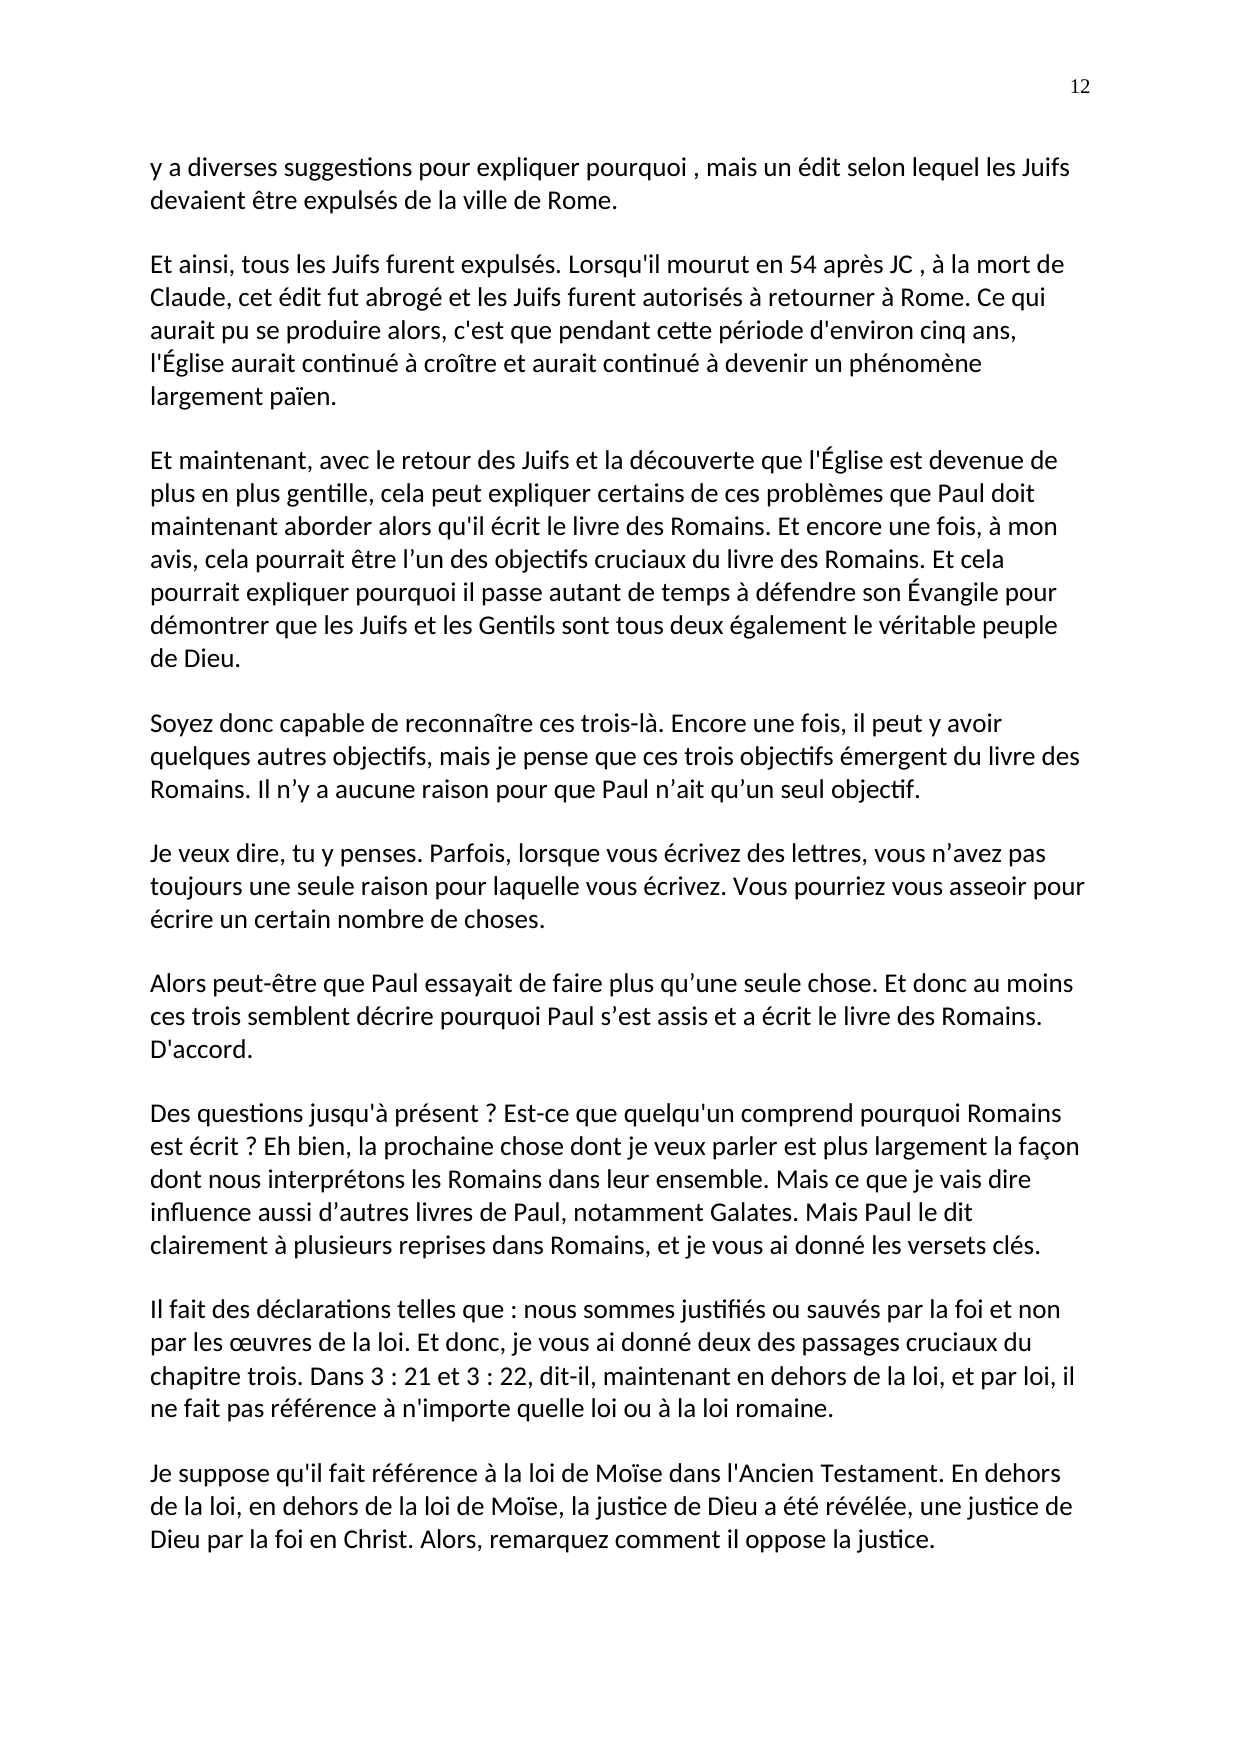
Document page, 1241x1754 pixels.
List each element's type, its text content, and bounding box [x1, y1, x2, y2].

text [150, 150, 1090, 216]
text Il fait des déclarations telles que : nous sommes justifiés ou sauvés par la foi et non par les œuvres de la loi. Et donc, je vous ai donné deux des passages cruciaux du chapitre trois. Dans 3 : 21 et 3 : 22, dit-il, maintenant en dehors de la loi, et par loi, il ne fait pas référence à n'importe quelle loi ou à la loi romaine. [150, 1293, 1090, 1425]
text Je suppose qu'il fait référence à la loi de Moïse dans l'Ancien Testament. En dehors de la loi, en dehors de la loi de Moïse, la justice de Dieu a été révélée, une justice de Dieu par la foi en Christ. Alors, remarquez comment il oppose la justice. [150, 1456, 1090, 1555]
text Je veux dire, tu y penses. Parfois, lorsque vous écrivez des lettres, vous n’avez pas toujours une seule raison pour laquelle vous écrivez. Vous pourriez vous asseoir pour écrire un certain nombre de choses. [150, 836, 1090, 935]
text Des questions jusqu'à présent ? Est-ce que quelqu'un comprend pourquoi Romains est écrit ? Eh bien, la prochaine chose dont je veux parler est plus largement la façon dont nous interprétons les Romains dans leur ensemble. Mais ce que je vais dire influence aussi d’autres livres de Paul, notamment Galates. Mais Paul le dit clairement à plusieurs reprises dans Romains, et je vous ai donné les versets clés. [150, 1096, 1090, 1261]
text Et maintenant, avec le retour des Juifs et la découverte que l'Église est devenue de plus en plus gentille, cela peut expliquer certains de ces problèmes que Paul doit maintenant aborder alors qu'il écrit le livre des Romains. Et encore une fois, à mon avis, cela pourrait être l’un des objectifs cruciaux du livre des Romains. Et cela pourrait expliquer pourquoi il passe autant de temps à défendre son Évangile pour démontrer que les Juifs et les Gentils sont tous deux également le véritable peuple de Dieu. [150, 443, 1090, 674]
text Et ainsi, tous les Juifs furent expulsés. Lorsqu'il mourut en 54 après JC , à la mort de Claude, cet édit fut abrogé et les Juifs furent autorisés à retourner à Rome. Ce qui aurait pu se produire alors, c'est que pendant cette période d'environ cinq ans, l'Église aurait continué à croître et aurait continué à devenir un phénomène largement païen. [150, 247, 1090, 412]
text Alors peut-être que Paul essayait de faire plus qu’une seule chose. Et donc au moins ces trois semblent décrire pourquoi Paul s’est assis et a écrit le livre des Romains. D'accord. [150, 966, 1090, 1065]
text Soyez donc capable de reconnaître ces trois-là. Encore une fois, il peut y avoir quelques autres objectifs, mais je pense que ces trois objectifs émergent du livre des Romains. Il n’y a aucune raison pour que Paul n’ait qu’un seul objectif. [150, 706, 1090, 805]
